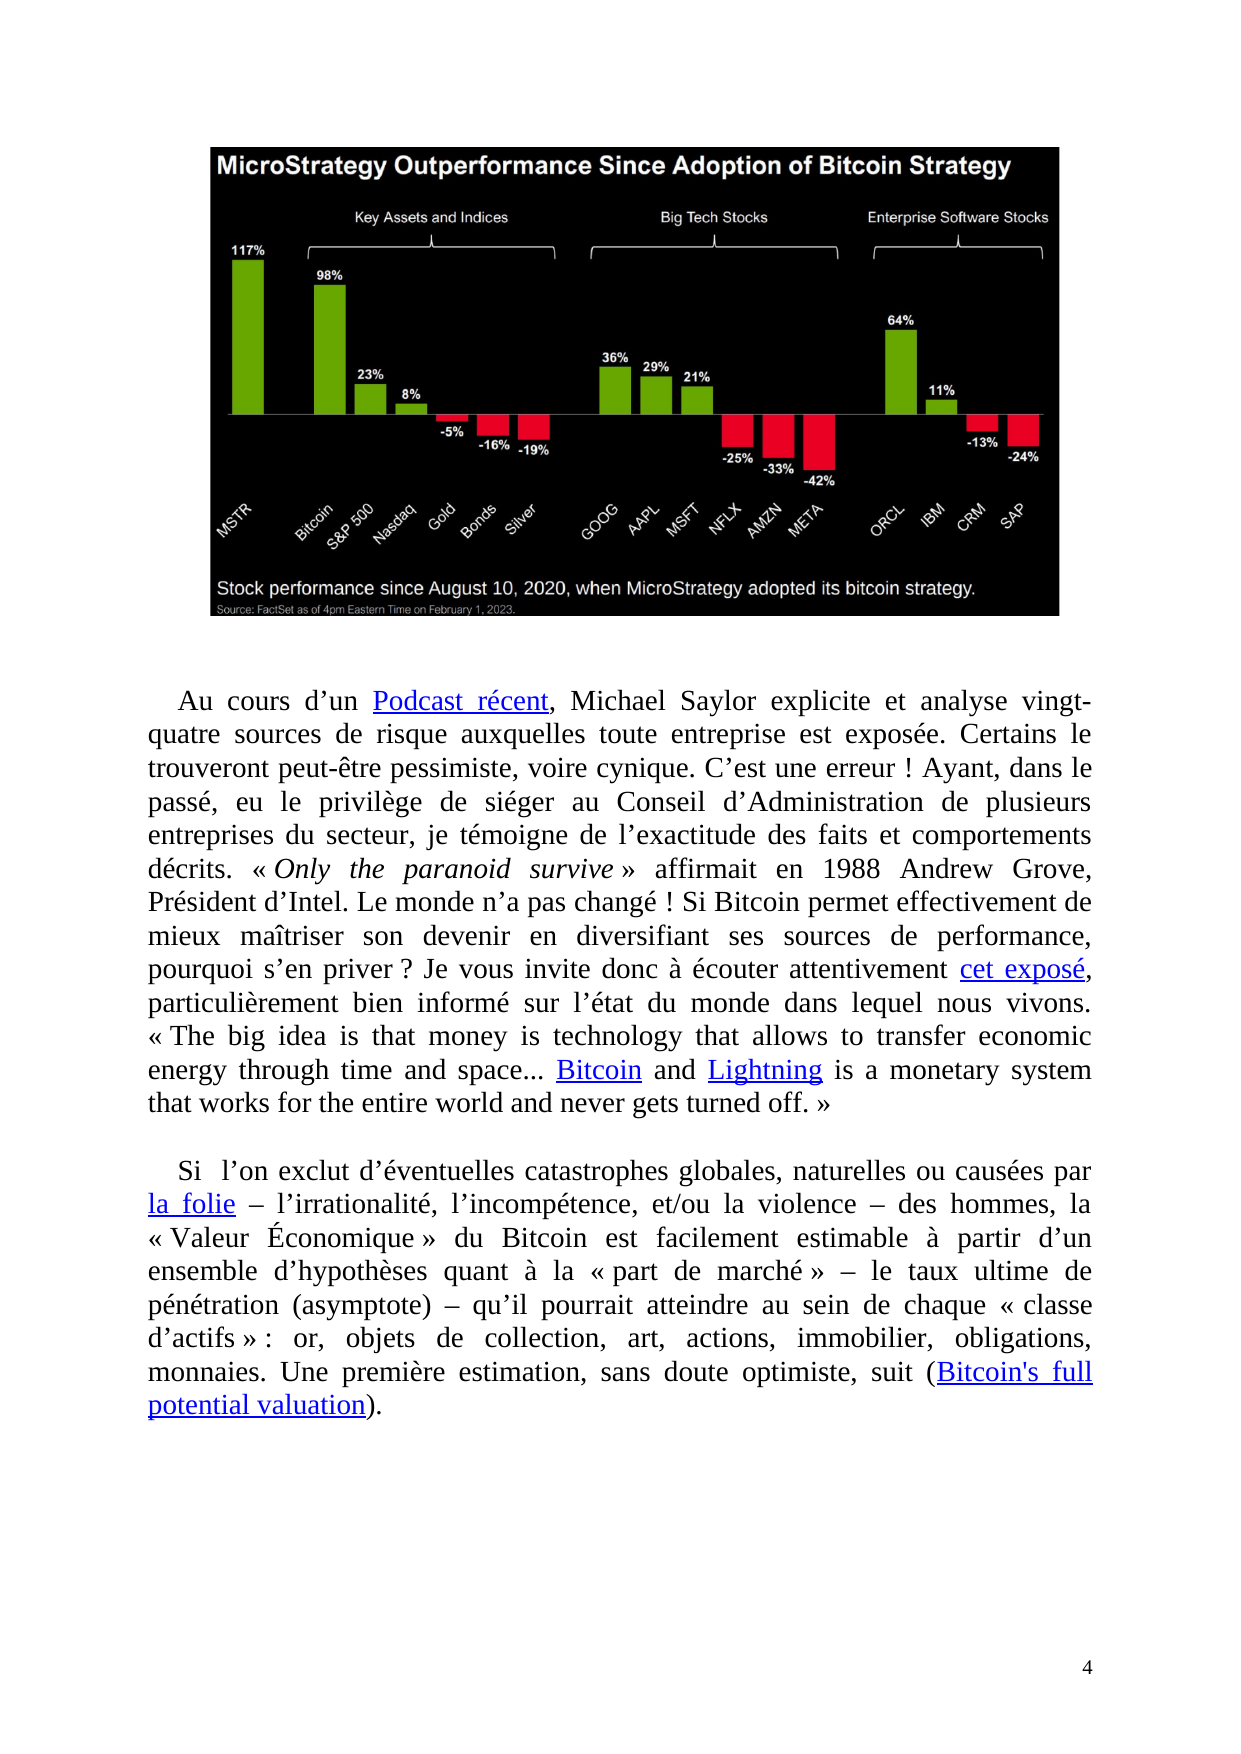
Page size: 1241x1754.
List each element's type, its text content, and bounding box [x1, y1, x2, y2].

picture [210, 147, 1060, 616]
text Au cours d’un Podcast récent, Michael Saylor explicite et analyse vingt-quatre sources de risque auxquelles toute entreprise est exposée. Certains le trouveront peut-être pessimiste, voire cynique. C’est une erreur ! Ayant, dans le passé, eu le privilège de siéger au Conseil d’Administration de plusieurs entreprises du secteur, je témoigne de l’exactitude des faits et comportements décrits. « Only the paranoid survive » affirmait en 1988 Andrew Grove, Président d’Intel. Le monde n’a pas changé ! Si Bitcoin permet effectivement de mieux maîtriser son devenir en diversifiant ses sources de performance, pourquoi s’en priver ? Je vous invite donc à écouter attentivement cet exposé, particulièrement bien informé sur l’état du monde dans lequel nous vivons. « The big idea is that money is technology that allows to transfer economic energy through time and space... Bitcoin and Lightning is a monetary system that works for the entire world and never gets turned off. » [148, 683, 1093, 1119]
text Si l’on exclut d’éventuelles catastrophes globales, naturelles ou causées par la folie – l’irrationalité, l’incompétence, et/ou la violence – des hommes, la « Valeur économique » du Bitcoin est facilement estimable à partir d’un ensemble d’hypothèses quant à la « part de marché » – le taux ultime de pénétration (asymptote) – qu’il pourrait atteindre au sein de chaque « classe d’actifs » : or, objets de collection, art, actions, immobilier, obligations, monnaies. Une première estimation, sans doute optimiste, suit (Bitcoin's full potential valuation). [148, 1153, 1093, 1421]
